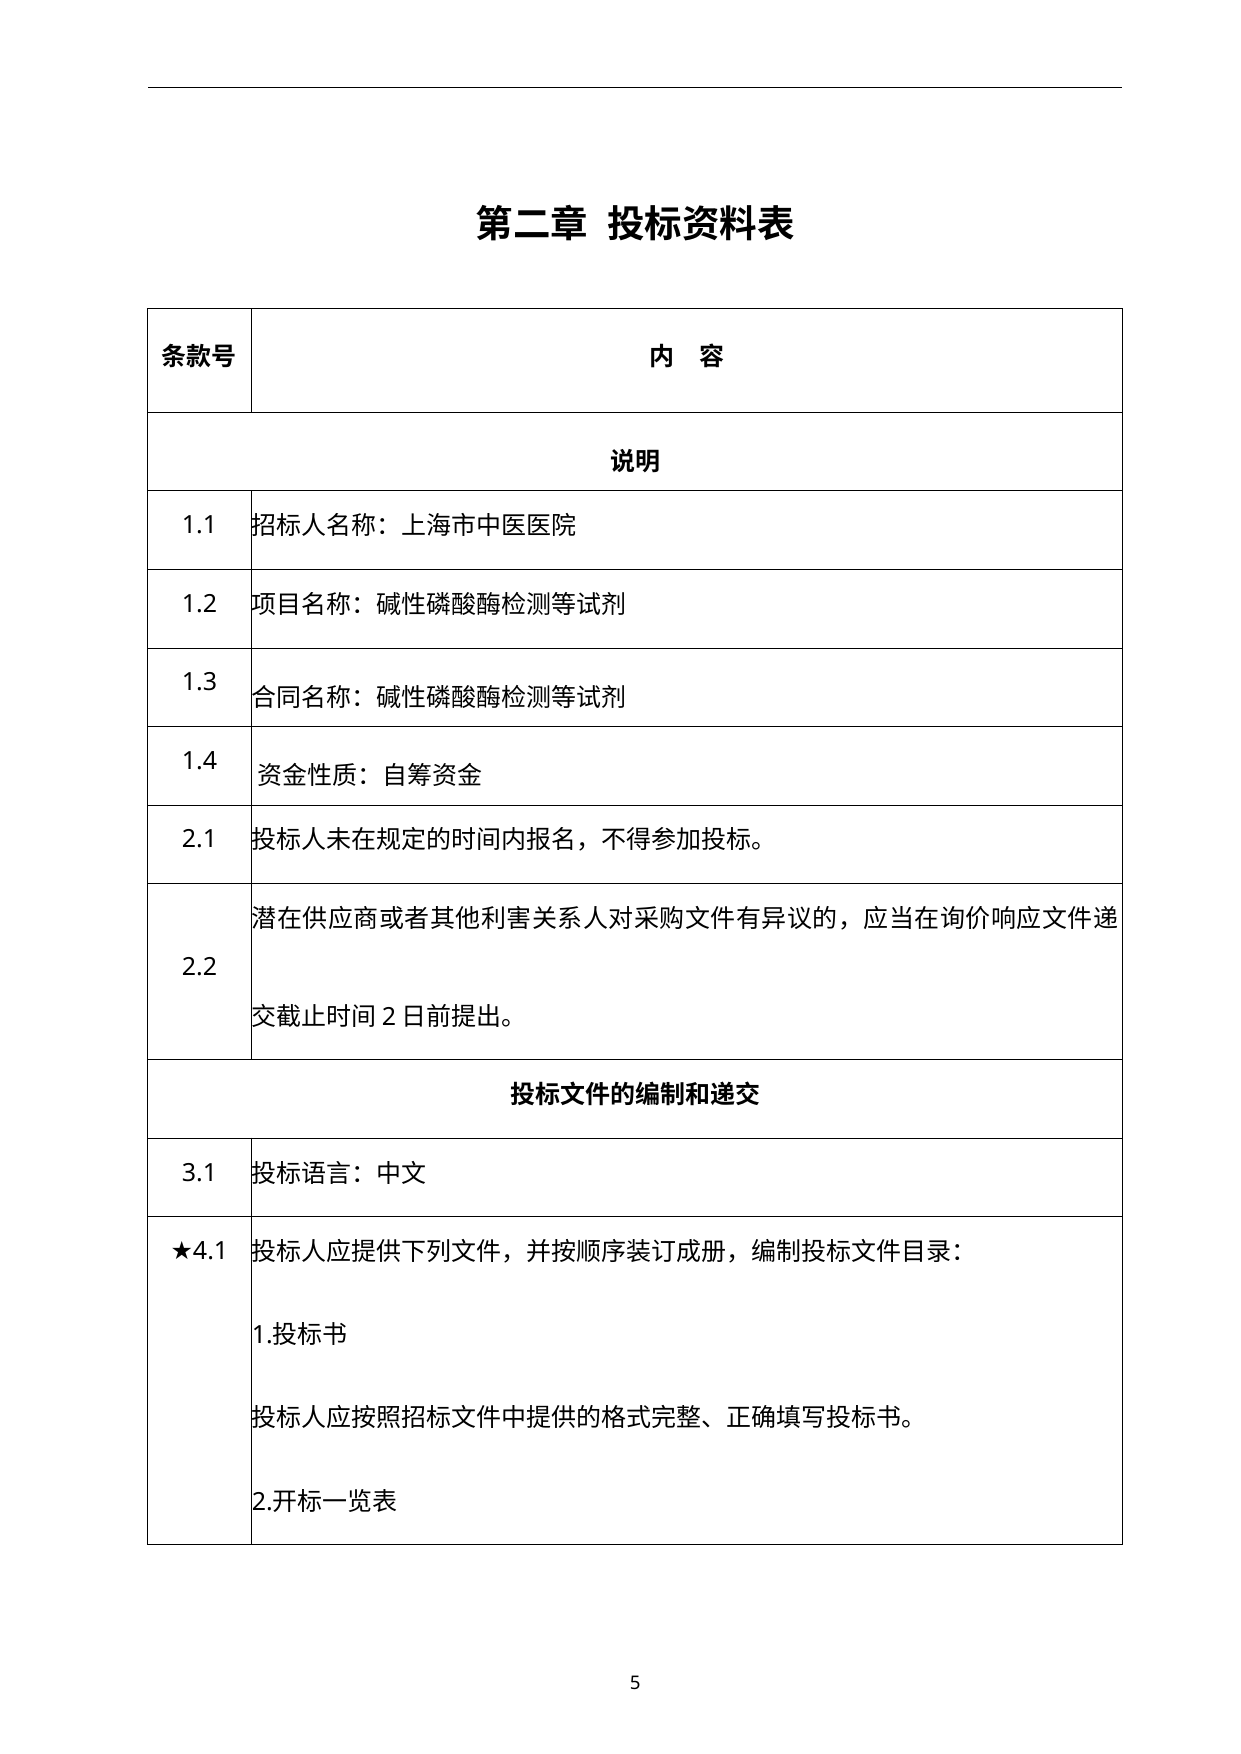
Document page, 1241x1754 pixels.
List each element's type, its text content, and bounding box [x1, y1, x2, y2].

table_cell 2.2 [148, 884, 251, 1059]
table_header 条款号 [148, 309, 251, 412]
table_cell 3.1 [148, 1139, 251, 1216]
table_cell 投标文件的编制和递交 [148, 1060, 1122, 1138]
table_header 内 容 [252, 309, 1122, 412]
table_cell 2.1 [148, 806, 251, 883]
table_cell 1.3 [148, 649, 251, 726]
table_cell 潜在供应商或者其他利害关系人对采购文件有异议的，应当在询价响应文件递交截止时间2日前提出。 [252, 884, 1122, 1059]
table_cell 1.4 [148, 727, 251, 804]
table_cell 1.2 [148, 570, 251, 647]
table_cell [252, 1217, 1122, 1544]
table_cell 合同名称：碱性磷酸酶检测等试剂 [252, 649, 1122, 726]
table_cell 投标语言：中文 [252, 1139, 1122, 1216]
table_cell 招标人名称：上海市中医医院 [252, 491, 1122, 569]
table_cell 投标人未在规定的时间内报名，不得参加投标。 [252, 806, 1122, 883]
table_cell ★4.1 [148, 1217, 251, 1544]
table_cell 说明 [148, 413, 1122, 490]
table_cell 项目名称：碱性磷酸酶检测等试剂 [252, 570, 1122, 647]
table_cell 资金性质：自筹资金 [252, 727, 1122, 804]
text 第二章 投标资料表 [148, 189, 1122, 254]
table_cell 1.1 [148, 491, 251, 569]
